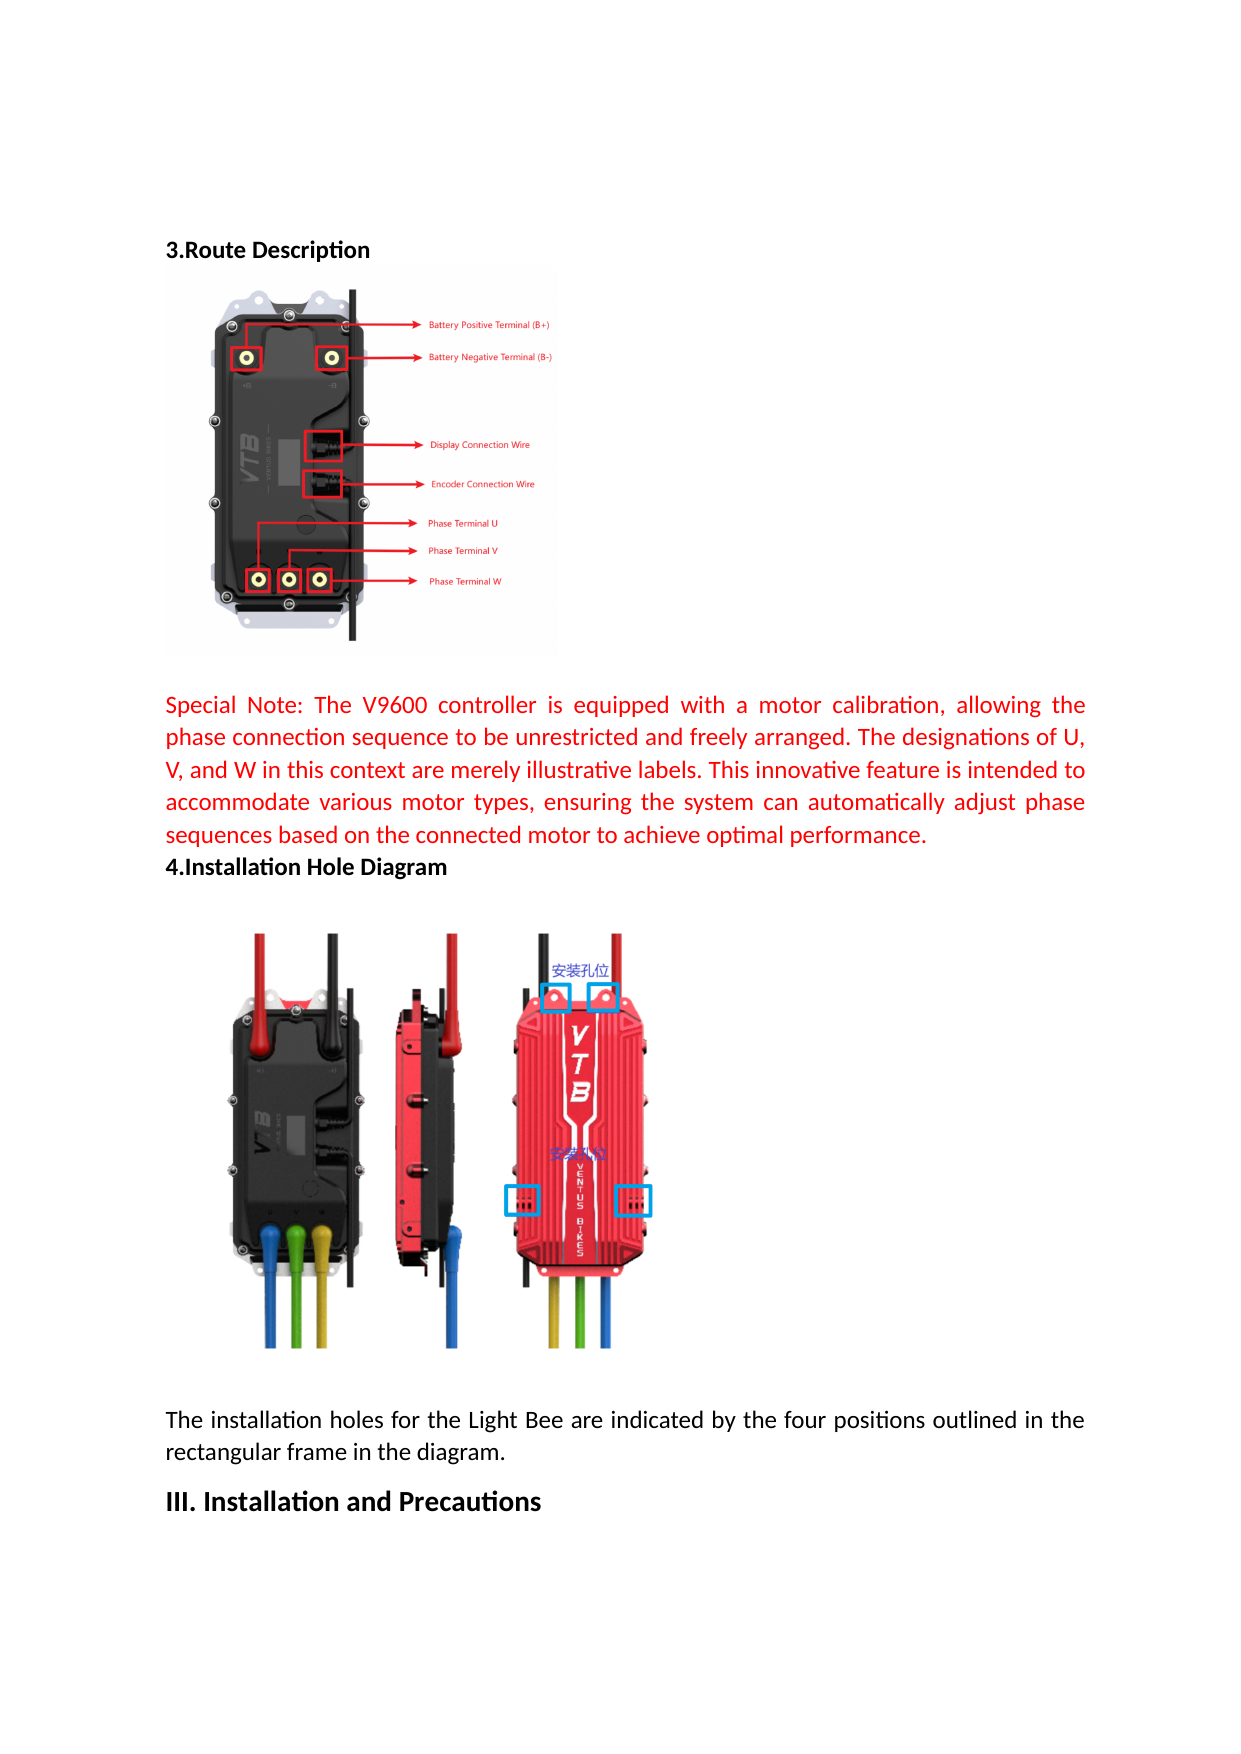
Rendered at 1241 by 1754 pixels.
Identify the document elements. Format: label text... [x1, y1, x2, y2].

picture [165, 265, 558, 657]
text The installation holes for the Light Bee are indicated by the four positions outlined in the rectangular frame in the diagram. [165, 1403, 1087, 1468]
picture [165, 882, 722, 1395]
text 4.Installation Hole Diagram [165, 850, 1087, 883]
list 3.Route Description [165, 233, 1087, 265]
text Special Note: The V9600 controller is equipped with a motor calibration, allowing the phase connection sequence to be unrestricted and freely arranged. The designations of U, V, and W in this context are merely illustrative labels. This innovative feature is intended to accommodate various motor types, ensuring the system can automatically adjust phase sequences based on the connected motor to achieve optimal performance. [165, 688, 1087, 850]
subtitle III. Installation and Precautions [165, 1468, 1087, 1533]
